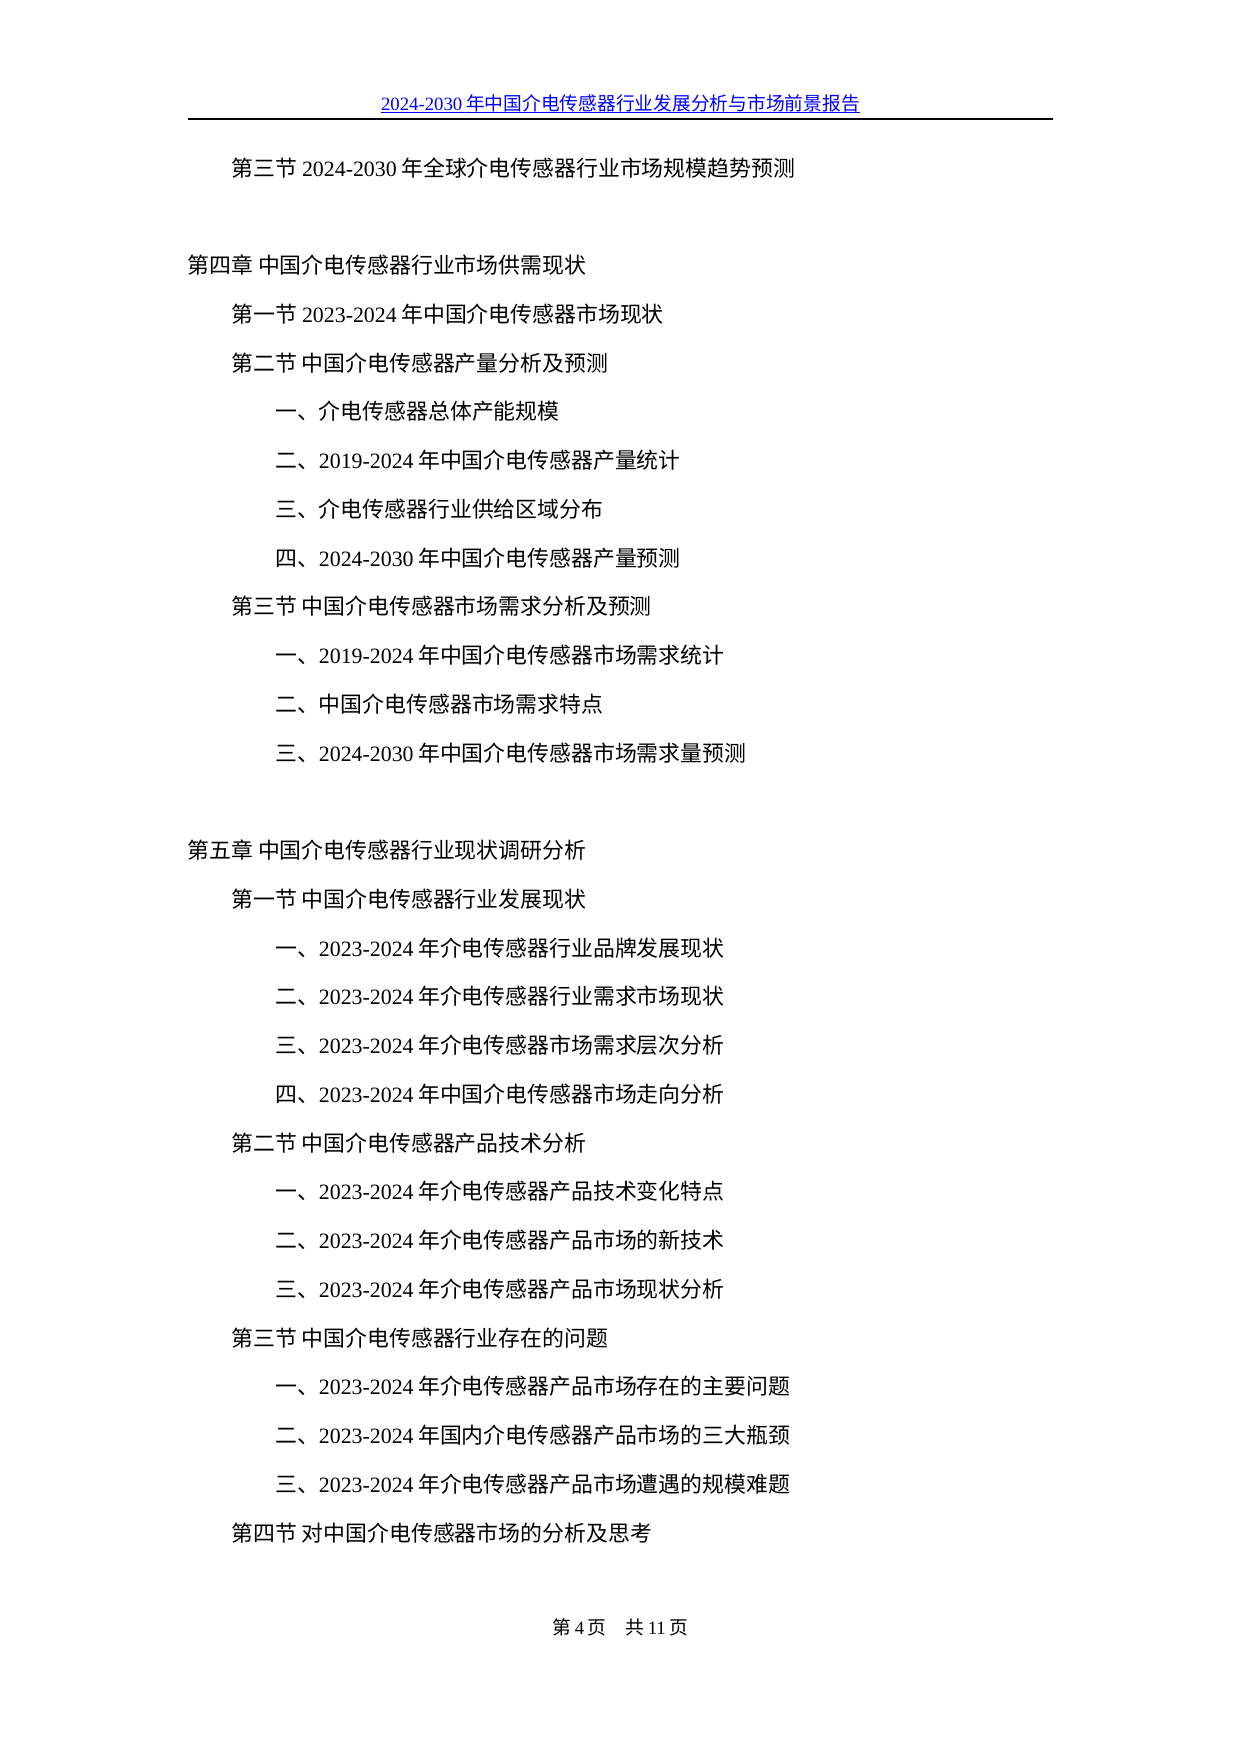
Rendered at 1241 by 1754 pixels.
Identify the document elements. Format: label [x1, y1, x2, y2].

text [187, 150, 1053, 1548]
